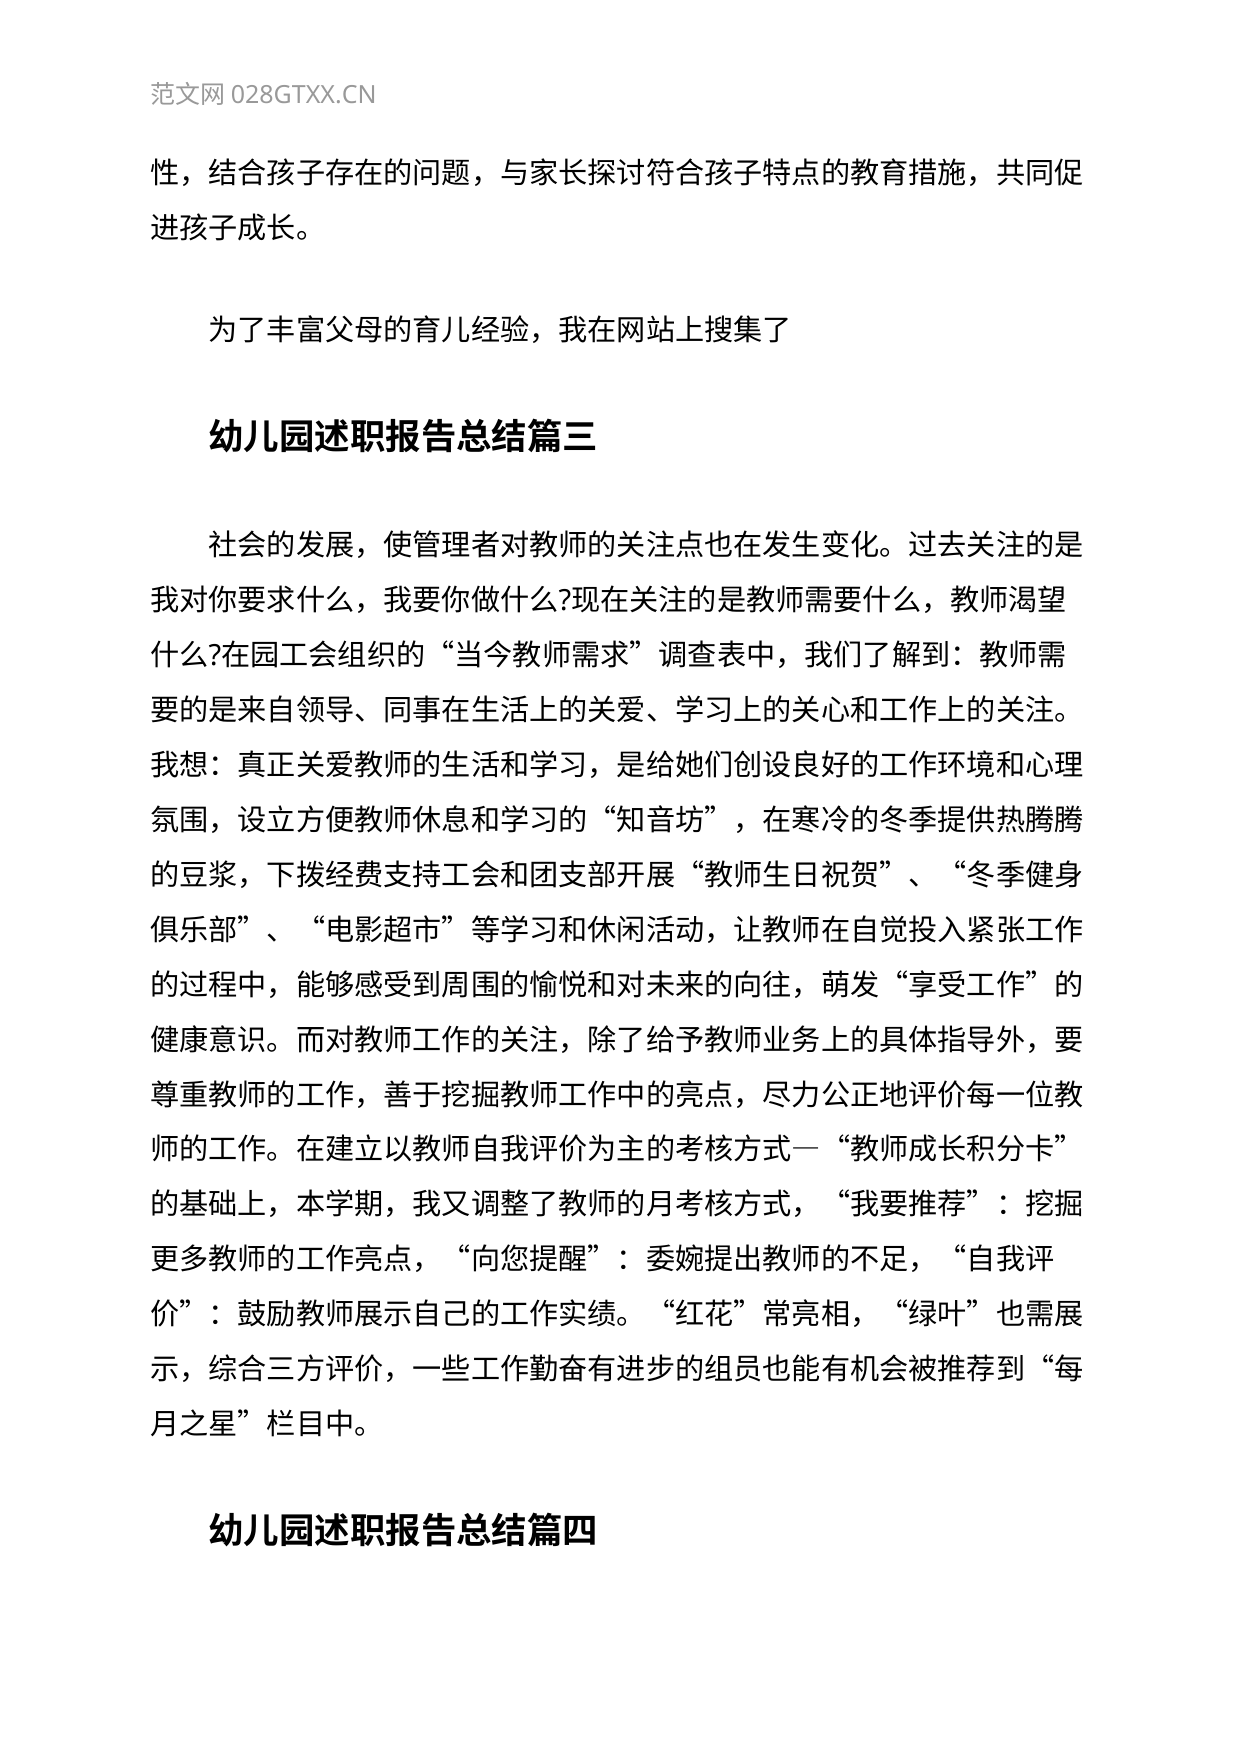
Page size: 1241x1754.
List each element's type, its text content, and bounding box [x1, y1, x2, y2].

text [150, 150, 1090, 247]
text 幼儿园述职报告总结篇四 [150, 1502, 1090, 1553]
text 为了丰富父母的育儿经验，我在网站上搜集了 [150, 307, 1090, 349]
text 社会的发展，使管理者对教师的关注点也在发生变化。过去关注的是我对你要求什么，我要你做什么?现在关注的是教师需要什么，教师渴望什么?在园工会组织的“当今教师需求”调查表中，我们了解到：教师需要的是来自领导、同事在生活上的关爱、学习上的关心和工作上的关注。我想：真正关爱教师的生活和学习，是给她们创设良好的工作环境和心理氛围，设立方便教师休息和学习的“知音坊”，在寒冷的冬季提供热腾腾的豆浆，下拨经费支持工会和团支部开展“教师生日祝贺”、“冬季健身俱乐部”、“电影超市”等学习和休闲活动，让教师在自觉投入紧张工作的过程中，能够感受到周围的愉悦和对未来的向往，萌发“享受工作”的健康意识。而对教师工作的关注，除了给予教师业务上的具体指导外，要尊重教师的工作，善于挖掘教师工作中的亮点，尽力公正地评价每一位教师的工作。在建立以教师自我评价为主的考核方式―“教师成长积分卡”的基础上，本学期，我又调整了教师的月考核方式，“我要推荐”：挖掘更多教师的工作亮点，“向您提醒”：委婉提出教师的不足，“自我评价”：鼓励教师展示自己的工作实绩。“红花”常亮相，“绿叶”也需展示，综合三方评价，一些工作勤奋有进步的组员也能有机会被推荐到“每月之星”栏目中。 [150, 522, 1090, 1443]
text 幼儿园述职报告总结篇三 [150, 408, 1090, 460]
